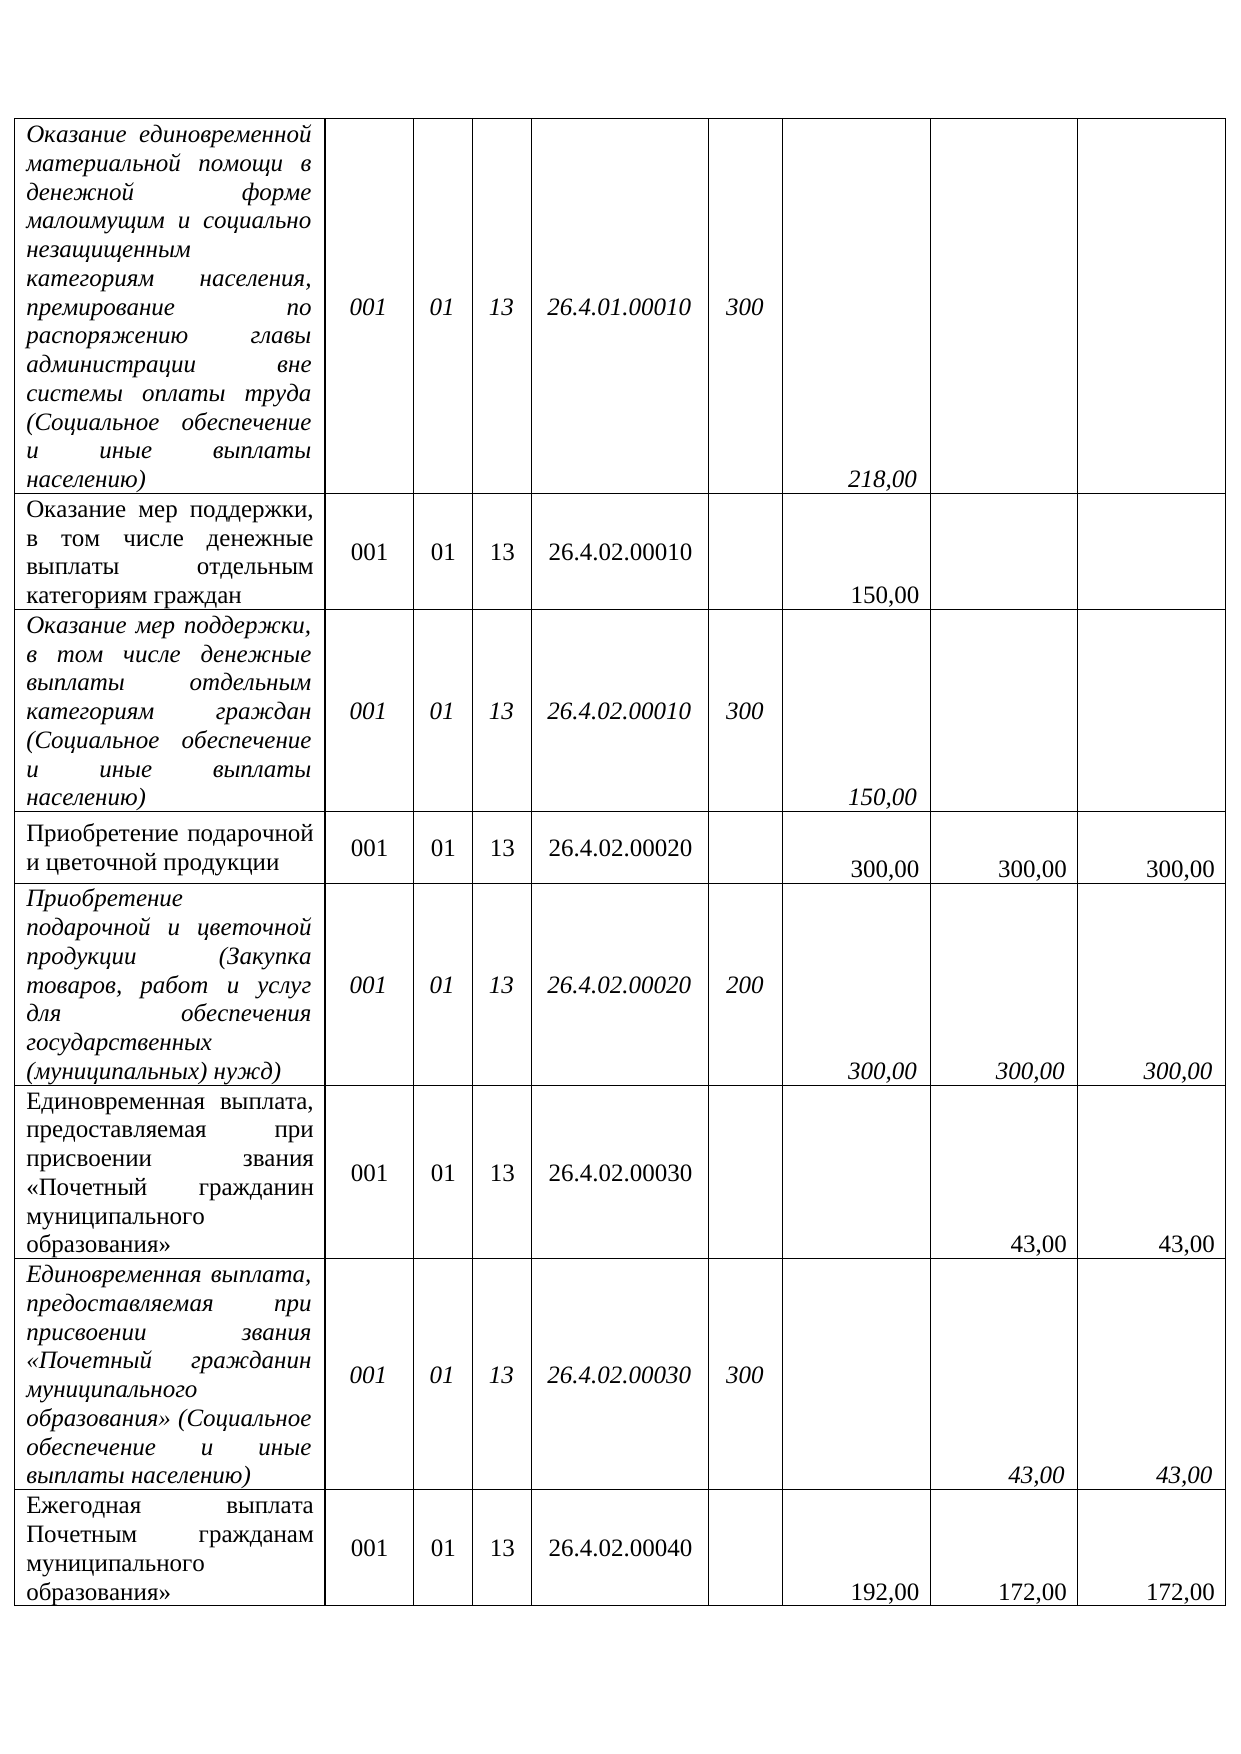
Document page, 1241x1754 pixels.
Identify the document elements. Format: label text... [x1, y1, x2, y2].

table_cell 300,00 [931, 812, 1077, 882]
table_cell 300,00 [931, 884, 1077, 1085]
table_cell [1078, 119, 1225, 493]
table_cell 001 [326, 610, 413, 811]
table_cell [709, 494, 782, 609]
table_cell [931, 610, 1077, 811]
table_cell 26.4.02.00020 [532, 884, 708, 1085]
table_cell [931, 119, 1077, 493]
table_cell 001 [326, 1490, 413, 1605]
table_cell 300,00 [1078, 884, 1225, 1085]
table_cell 43,00 [1078, 1259, 1225, 1489]
table_cell 001 [326, 1086, 413, 1258]
table_cell 13 [473, 812, 531, 882]
table_cell 13 [473, 884, 531, 1085]
table_cell 13 [473, 610, 531, 811]
table_cell 13 [473, 1259, 531, 1489]
table_cell 001 [326, 812, 413, 882]
table_cell Оказание единовременной материальной помощи в денежной форме малоимущим и социально незащищенным категориям населения, премирование по распоряжению главы администрации вне системы оплаты труда (Социальное обеспечение и иные выплаты населению) [15, 119, 324, 493]
table_cell [783, 1086, 930, 1258]
table_cell Приобретение подарочной и цветочной продукции (Закупка товаров, работ и услуг для обеспечения государственных (муниципальных) нужд) [15, 884, 324, 1085]
table_cell 43,00 [931, 1259, 1077, 1489]
table_cell Единовременная выплата, предоставляемая при присвоении звания «Почетный гражданин муниципального образования» [15, 1086, 324, 1258]
table_cell 26.4.02.00010 [532, 494, 708, 609]
table_cell 26.4.02.00010 [532, 610, 708, 811]
table_cell 13 [473, 494, 531, 609]
table_cell [709, 1086, 782, 1258]
table_cell 26.4.02.00040 [532, 1490, 708, 1605]
table_cell 150,00 [783, 610, 930, 811]
table_cell 300,00 [783, 812, 930, 882]
table_cell Единовременная выплата, предоставляемая при присвоении звания «Почетный гражданин муниципального образования» (Социальное обеспечение и иные выплаты населению) [15, 1259, 324, 1489]
table_cell 192,00 [783, 1490, 930, 1605]
table_cell 01 [414, 1259, 472, 1489]
table_cell 26.4.02.00030 [532, 1259, 708, 1489]
table_cell 001 [326, 494, 413, 609]
table_cell 300 [709, 610, 782, 811]
table_cell 13 [473, 119, 531, 493]
table_cell 01 [414, 1086, 472, 1258]
table_cell 01 [414, 494, 472, 609]
table_cell 150,00 [783, 494, 930, 609]
table_cell 43,00 [1078, 1086, 1225, 1258]
table_cell 300,00 [1078, 812, 1225, 882]
table_cell 01 [414, 610, 472, 811]
table_cell 001 [326, 119, 413, 493]
table_cell 001 [326, 1259, 413, 1489]
table_cell [931, 494, 1077, 609]
table_cell [1078, 610, 1225, 811]
table_cell Оказание мер поддержки, в том числе денежные выплаты отдельным категориям граждан (Социальное обеспечение и иные выплаты населению) [15, 610, 324, 811]
table_cell [709, 812, 782, 882]
table_cell 300 [709, 1259, 782, 1489]
table_cell 01 [414, 884, 472, 1085]
table_cell [1078, 494, 1225, 609]
table_cell 01 [414, 812, 472, 882]
table_cell 300 [709, 119, 782, 493]
table_cell [709, 1490, 782, 1605]
table_cell 26.4.02.00020 [532, 812, 708, 882]
table_cell Ежегодная выплата Почетным гражданам муниципального образования» [15, 1490, 324, 1605]
table_cell 218,00 [783, 119, 930, 493]
table_cell [783, 1259, 930, 1489]
table_cell 01 [414, 119, 472, 493]
table_cell 13 [473, 1086, 531, 1258]
table_cell 172,00 [1078, 1490, 1225, 1605]
table_cell 300,00 [783, 884, 930, 1085]
table_cell 001 [326, 884, 413, 1085]
table_cell 172,00 [931, 1490, 1077, 1605]
table_cell 43,00 [931, 1086, 1077, 1258]
table_cell Приобретение подарочной и цветочной продукции [15, 812, 324, 882]
table_cell 200 [709, 884, 782, 1085]
table_cell Оказание мер поддержки, в том числе денежные выплаты отдельным категориям граждан [15, 494, 324, 609]
table_cell 13 [473, 1490, 531, 1605]
table_cell 26.4.02.00030 [532, 1086, 708, 1258]
table_cell 26.4.01.00010 [532, 119, 708, 493]
table_cell 01 [414, 1490, 472, 1605]
